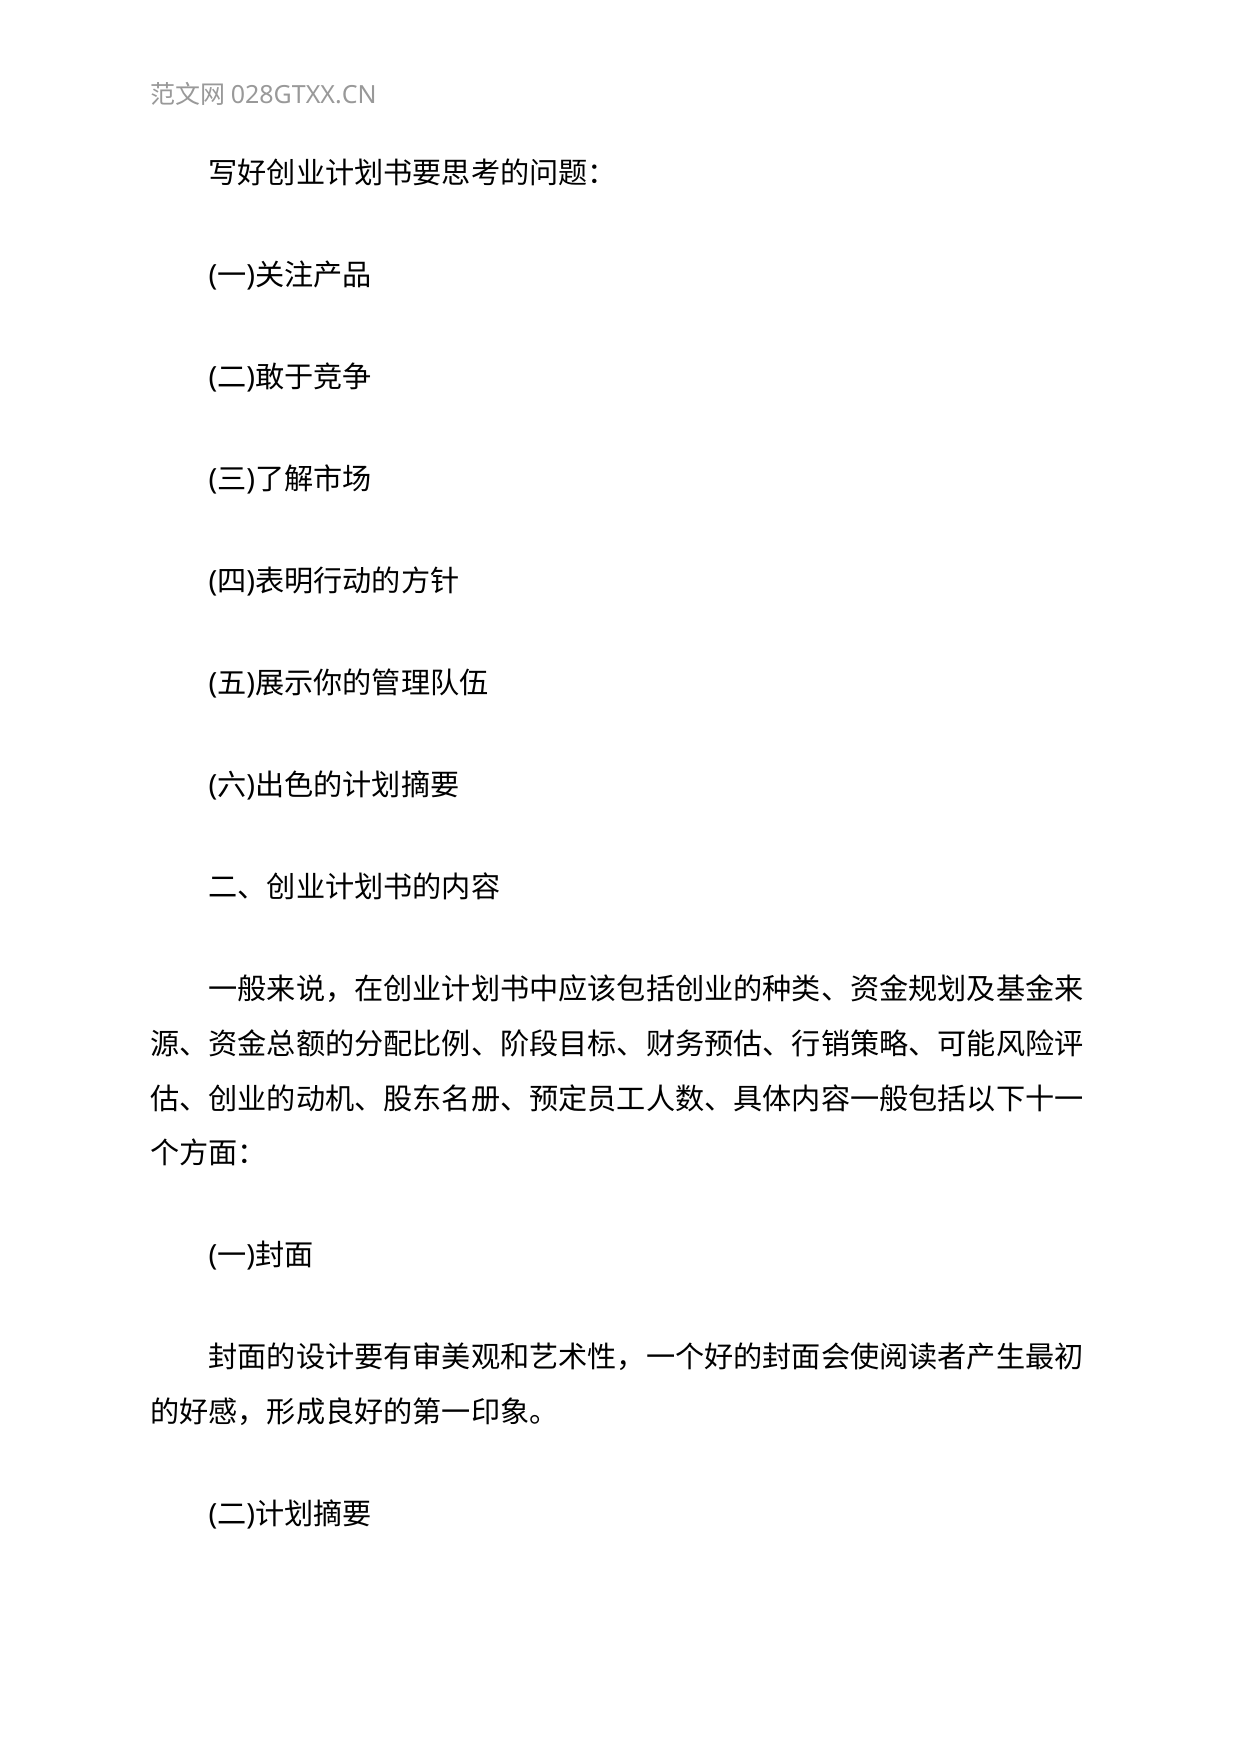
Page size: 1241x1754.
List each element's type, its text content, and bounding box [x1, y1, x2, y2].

text (二)敢于竞争 [150, 354, 1090, 396]
text (三)了解市场 [150, 456, 1090, 498]
text 一般来说，在创业计划书中应该包括创业的种类、资金规划及基金来源、资金总额的分配比例、阶段目标、财务预估、行销策略、可能风险评估、创业的动机、股东名册、预定员工人数、具体内容一般包括以下十一个方面： [150, 965, 1090, 1172]
text (一)封面 [150, 1232, 1090, 1274]
text 二、创业计划书的内容 [150, 864, 1090, 906]
text 写好创业计划书要思考的问题： [150, 150, 1090, 192]
text (五)展示你的管理队伍 [150, 660, 1090, 702]
text (一)关注产品 [150, 252, 1090, 294]
text (二)计划摘要 [150, 1491, 1090, 1533]
text (六)出色的计划摘要 [150, 762, 1090, 804]
text (四)表明行动的方针 [150, 558, 1090, 600]
text 封面的设计要有审美观和艺术性，一个好的封面会使阅读者产生最初的好感，形成良好的第一印象。 [150, 1334, 1090, 1431]
